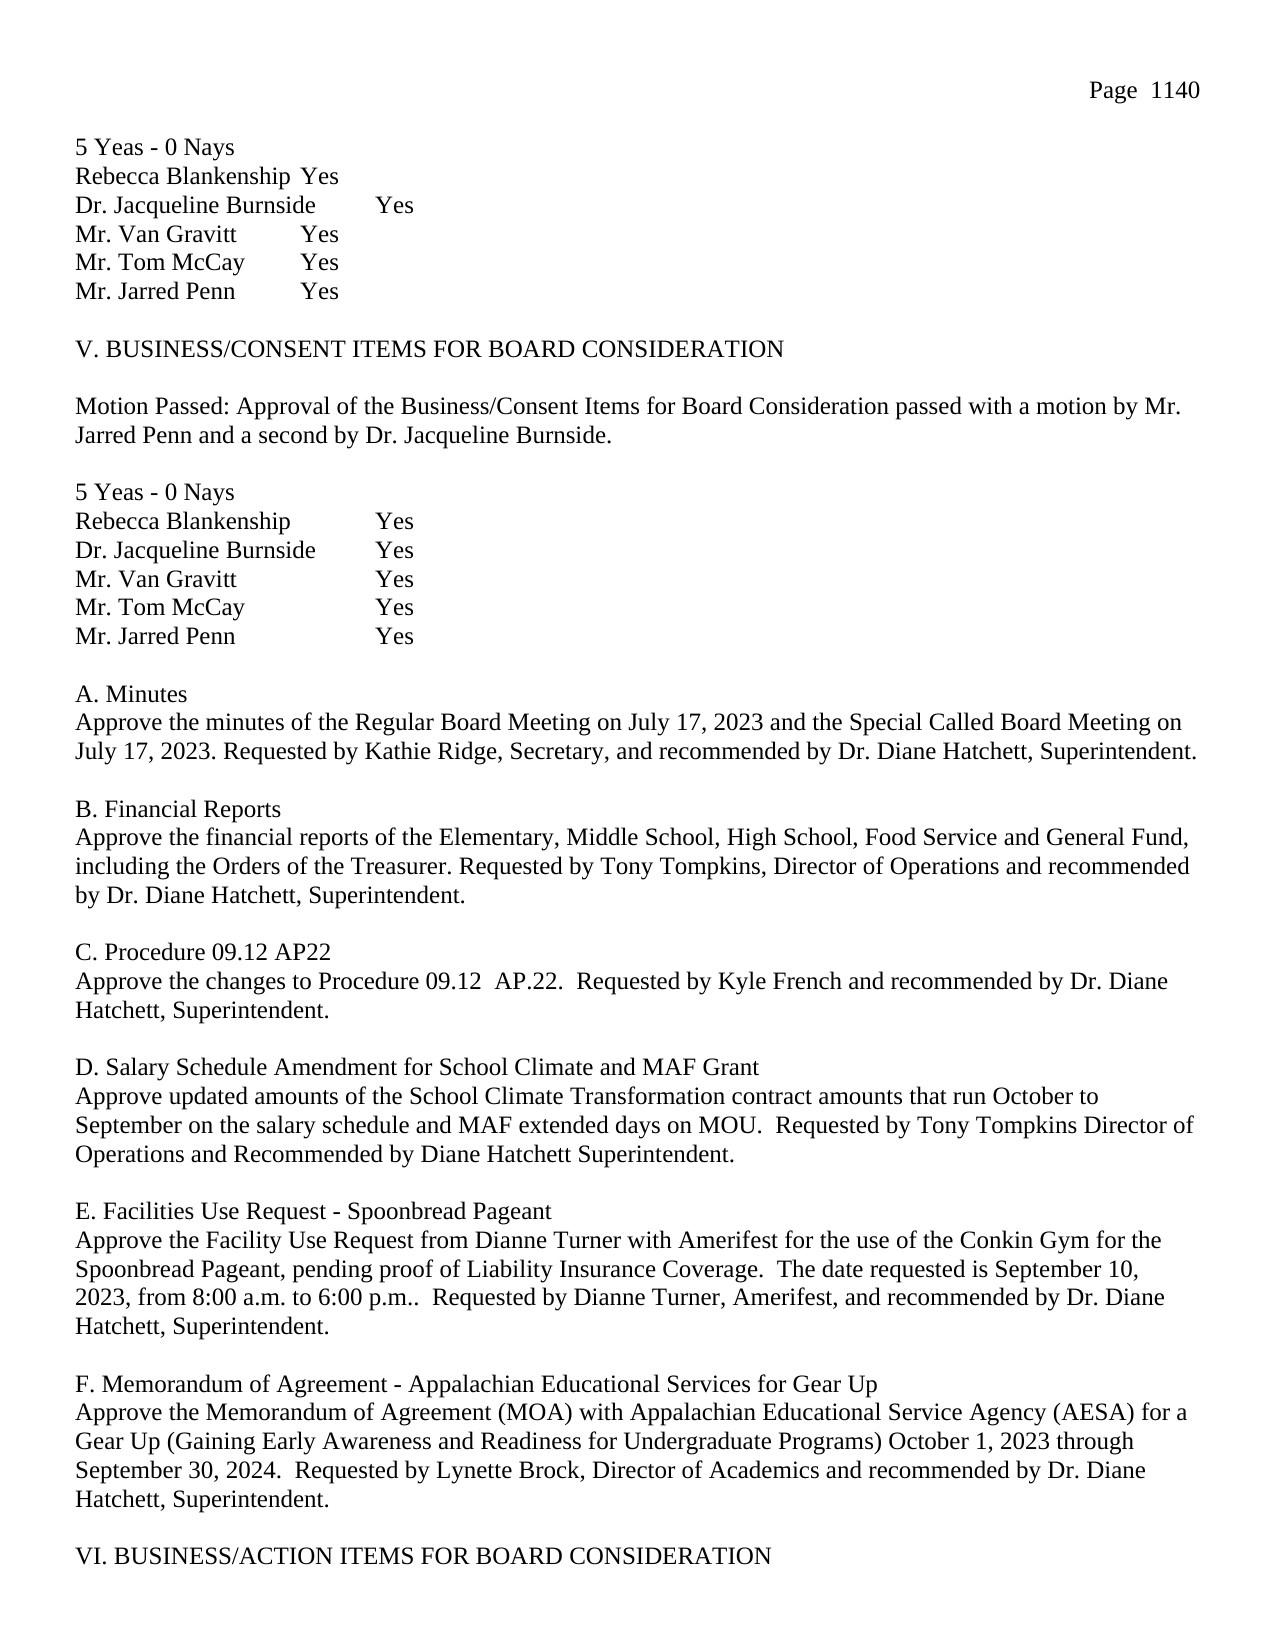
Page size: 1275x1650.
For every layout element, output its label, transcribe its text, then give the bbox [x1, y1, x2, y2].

text 5 Yeas - 0 Nays [75, 477, 1200, 506]
text Mr. Tom McCay Yes [75, 592, 1200, 621]
text Dr. Jacqueline Burnside Yes [75, 535, 1200, 564]
text V. BUSINESS/CONSENT ITEMS FOR BOARD CONSIDERATION [75, 334, 1200, 362]
text Mr. Tom McCay Yes [75, 247, 1200, 276]
text C. Procedure 09.12 AP22 [75, 937, 1200, 966]
text Approve the Memorandum of Agreement (MOA) with Appalachian Educational Service Agency (AESA) for a Gear Up (Gaining Early Awareness and Readiness for Undergraduate Programs) October 1, 2023 through September 30, 2024. Requested by Lynette Brock, Director of Academics and recommended by Dr. Diane Hatchett, Superintendent. [75, 1397, 1200, 1512]
text Mr. Jarred Penn Yes [75, 621, 1200, 650]
text Approve the financial reports of the Elementary, Middle School, High School, Food Service and General Fund, including the Orders of the Treasurer. Requested by Tony Tompkins, Director of Operations and recommended by Dr. Diane Hatchett, Superintendent. [75, 822, 1200, 909]
text Mr. Van Gravitt Yes [75, 564, 1200, 592]
text 5 Yeas - 0 Nays [75, 132, 1200, 161]
text Motion Passed: Approval of the Business/Consent Items for Board Consideration passed with a motion by Mr. Jarred Penn and a second by Dr. Jacqueline Burnside. [75, 391, 1200, 449]
text Approve the minutes of the Regular Board Meeting on July 17, 2023 and the Special Called Board Meeting on July 17, 2023. Requested by Kathie Ridge, Secretary, and recommended by Dr. Diane Hatchett, Superintendent. [75, 707, 1200, 765]
text A. Minutes [75, 679, 1200, 707]
text VI. BUSINESS/ACTION ITEMS FOR BOARD CONSIDERATION [75, 1541, 1200, 1570]
text Rebecca Blankenship Yes [75, 161, 1200, 190]
text Approve updated amounts of the School Climate Transformation contract amounts that run October to September on the salary schedule and MAF extended days on MOU. Requested by Tony Tompkins Director of Operations and Recommended by Diane Hatchett Superintendent. [75, 1081, 1200, 1167]
text D. Salary Schedule Amendment for School Climate and MAF Grant [75, 1052, 1200, 1081]
text E. Facilities Use Request - Spoonbread Pageant [75, 1196, 1200, 1225]
text Mr. Jarred Penn Yes [75, 276, 1200, 305]
text B. Financial Reports [75, 794, 1200, 822]
text Dr. Jacqueline Burnside Yes [75, 190, 1200, 219]
text Mr. Van Gravitt Yes [75, 219, 1200, 247]
text Approve the Facility Use Request from Dianne Turner with Amerifest for the use of the Conkin Gym for the Spoonbread Pageant, pending proof of Liability Insurance Coverage. The date requested is September 10, 2023, from 8:00 a.m. to 6:00 p.m.. Requested by Dianne Turner, Amerifest, and recommended by Dr. Diane Hatchett, Superintendent. [75, 1225, 1200, 1340]
text Approve the changes to Procedure 09.12 AP.22. Requested by Kyle French and recommended by Dr. Diane Hatchett, Superintendent. [75, 966, 1200, 1024]
text F. Memorandum of Agreement - Appalachian Educational Services for Gear Up [75, 1369, 1200, 1397]
text Rebecca Blankenship Yes [75, 506, 1200, 535]
